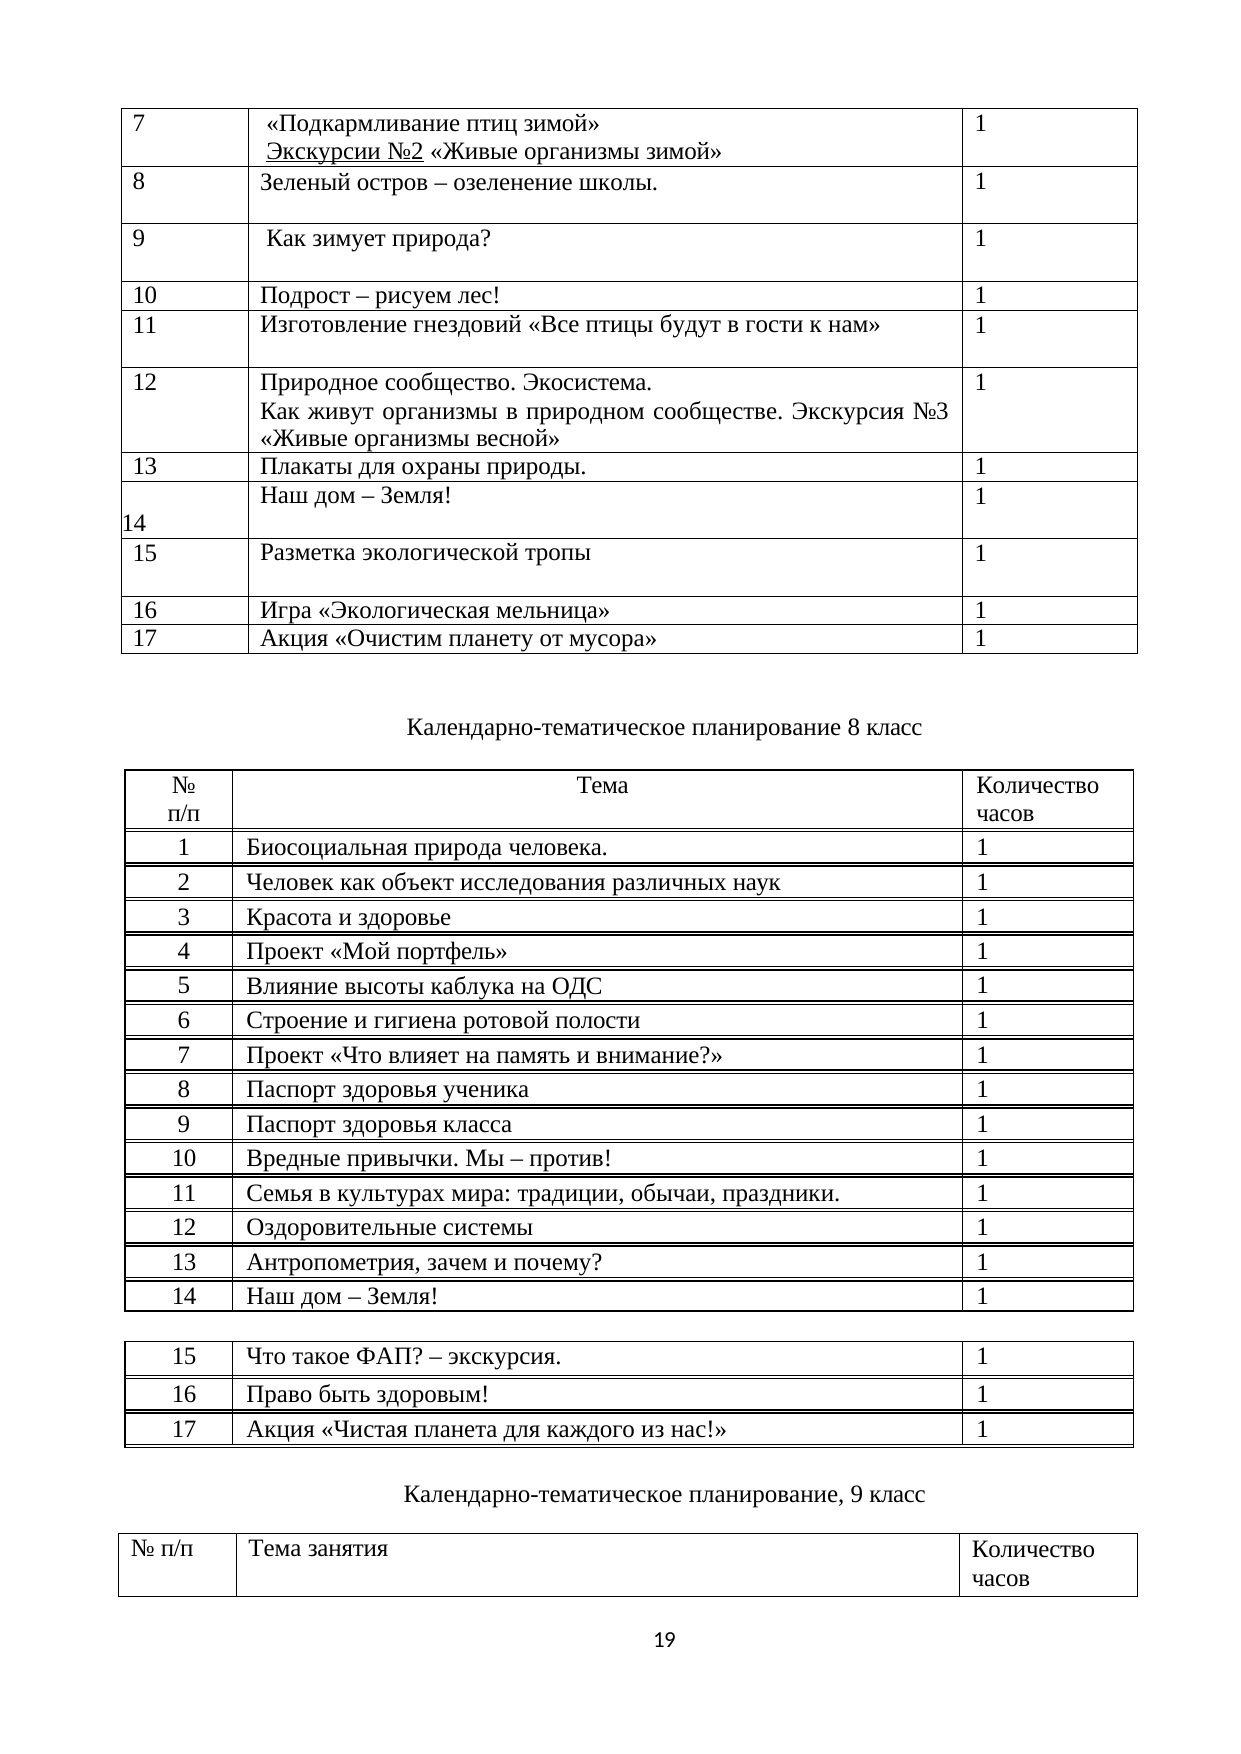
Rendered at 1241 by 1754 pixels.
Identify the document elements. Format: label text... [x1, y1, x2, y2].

table_cell 15 [122, 539, 248, 596]
table_cell 14 [122, 482, 248, 538]
table_cell 16 [126, 1379, 232, 1409]
table_cell 1 [963, 1379, 1133, 1409]
table_cell 6 [126, 1005, 232, 1035]
table_cell 1 [963, 482, 1137, 538]
table_header Тема занятия [237, 1534, 959, 1596]
table_cell Игра «Экологическая мельница» [249, 597, 962, 624]
table_cell 1 [963, 224, 1137, 281]
table_cell Влияние высоты каблука на ОДС [233, 971, 962, 1000]
table_header Тема [233, 771, 962, 828]
table_cell 4 [126, 936, 232, 966]
table_cell 13 [122, 453, 248, 481]
table_header 1 [963, 1342, 1133, 1374]
table_cell 1 [963, 453, 1137, 481]
table_cell 12 [126, 1212, 232, 1242]
table_cell Право быть здоровым! [233, 1379, 962, 1409]
table_cell Оздоровительные системы [233, 1212, 962, 1242]
table_cell 1 [963, 1040, 1133, 1069]
table_cell 5 [126, 971, 232, 1000]
table_cell 1 [963, 867, 1133, 897]
table_cell Наш дом – Земля! [249, 482, 962, 538]
table_cell 1 [963, 1212, 1133, 1242]
table_cell 1 [963, 1178, 1133, 1207]
table_cell Вредные привычки. Мы – против! [233, 1143, 962, 1173]
table_header № п/п [119, 1534, 236, 1596]
table_cell 1 [963, 1109, 1133, 1138]
table_cell 9 [122, 224, 248, 281]
table_cell Изготовление гнездовий «Все птицы будут в гости к нам» [249, 311, 962, 367]
table_cell 13 [126, 1247, 232, 1277]
table_cell 1 [963, 1247, 1133, 1277]
table_cell 1 [963, 539, 1137, 596]
table_cell 1 [963, 971, 1133, 1000]
table_cell «Подкармливание птиц зимой» Экскурсии №2 «Живые организмы зимой» [249, 109, 962, 166]
table_cell 10 [122, 282, 248, 309]
table_cell 3 [126, 901, 232, 931]
table_cell Плакаты для охраны природы. [249, 453, 962, 481]
table_cell 9 [126, 1109, 232, 1138]
table_cell 11 [126, 1178, 232, 1207]
table_cell Акция «Очистим планету от мусора» [249, 625, 962, 653]
table_cell Красота и здоровье [233, 901, 962, 931]
table_cell Человек как объект исследования различных наук [233, 867, 962, 897]
table_cell 12 [122, 368, 248, 452]
table_cell Строение и гигиена ротовой полости [233, 1005, 962, 1035]
table_cell Наш дом – Земля! [233, 1282, 962, 1310]
table_cell 1 [963, 368, 1137, 452]
table_cell 2 [126, 867, 232, 897]
text Календарно-тематическое планирование 8 класс [302, 712, 1027, 741]
table_cell Проект «Что влияет на память и внимание?» [233, 1040, 962, 1069]
table_cell 17 [122, 625, 248, 653]
table_cell 1 [963, 1074, 1133, 1104]
table_cell 1 [963, 1005, 1133, 1035]
table_cell 16 [122, 597, 248, 624]
table_cell 1 [963, 832, 1133, 862]
table_cell 1 [963, 1143, 1133, 1173]
table_cell Проект «Мой портфель» [233, 936, 962, 966]
table_cell 11 [122, 311, 248, 367]
table_cell 1 [963, 1414, 1133, 1443]
table_cell 8 [126, 1074, 232, 1104]
table_header 15 [126, 1342, 232, 1374]
table_cell 1 [963, 1282, 1133, 1310]
table_cell 17 [126, 1414, 232, 1443]
table_cell Антропометрия, зачем и почему? [233, 1247, 962, 1277]
table_cell Как зимует природа? [249, 224, 962, 281]
table_cell Природное сообщество. Экосистема. Как живут организмы в природном сообществе. Экскурсия №3 «Живые организмы весной» [249, 368, 962, 452]
table_cell 1 [963, 597, 1137, 624]
table_cell Биосоциальная природа человека. [233, 832, 962, 862]
table_header Что такое ФАП? – экскурсия. [233, 1342, 962, 1374]
table_cell Семья в культурах мира: традиции, обычаи, праздники. [233, 1178, 962, 1207]
table_cell Паспорт здоровья ученика [233, 1074, 962, 1104]
text Календарно-тематическое планирование, 9 класс [302, 1479, 1027, 1507]
table_cell 7 [122, 109, 248, 166]
table_cell Разметка экологической тропы [249, 539, 962, 596]
table_header Количество часов [963, 771, 1133, 828]
table_cell Подрост – рисуем лес! [249, 282, 962, 309]
table_cell 1 [963, 109, 1137, 166]
table_header Количество часов [960, 1534, 1137, 1596]
table_cell 1 [963, 282, 1137, 309]
table_header № п/п [126, 771, 232, 828]
table_cell 7 [126, 1040, 232, 1069]
table_cell 10 [126, 1143, 232, 1173]
table_cell 1 [963, 311, 1137, 367]
table_cell 1 [963, 901, 1133, 931]
table_cell 1 [963, 936, 1133, 966]
table_cell 8 [122, 167, 248, 223]
table_cell 1 [963, 167, 1137, 223]
table_cell 14 [126, 1282, 232, 1310]
table_cell 1 [126, 832, 232, 862]
table_cell 1 [963, 625, 1137, 653]
table_cell Паспорт здоровья класса [233, 1109, 962, 1138]
table_cell Зеленый остров – озеленение школы. [249, 167, 962, 223]
table_cell Акция «Чистая планета для каждого из нас!» [233, 1414, 962, 1443]
